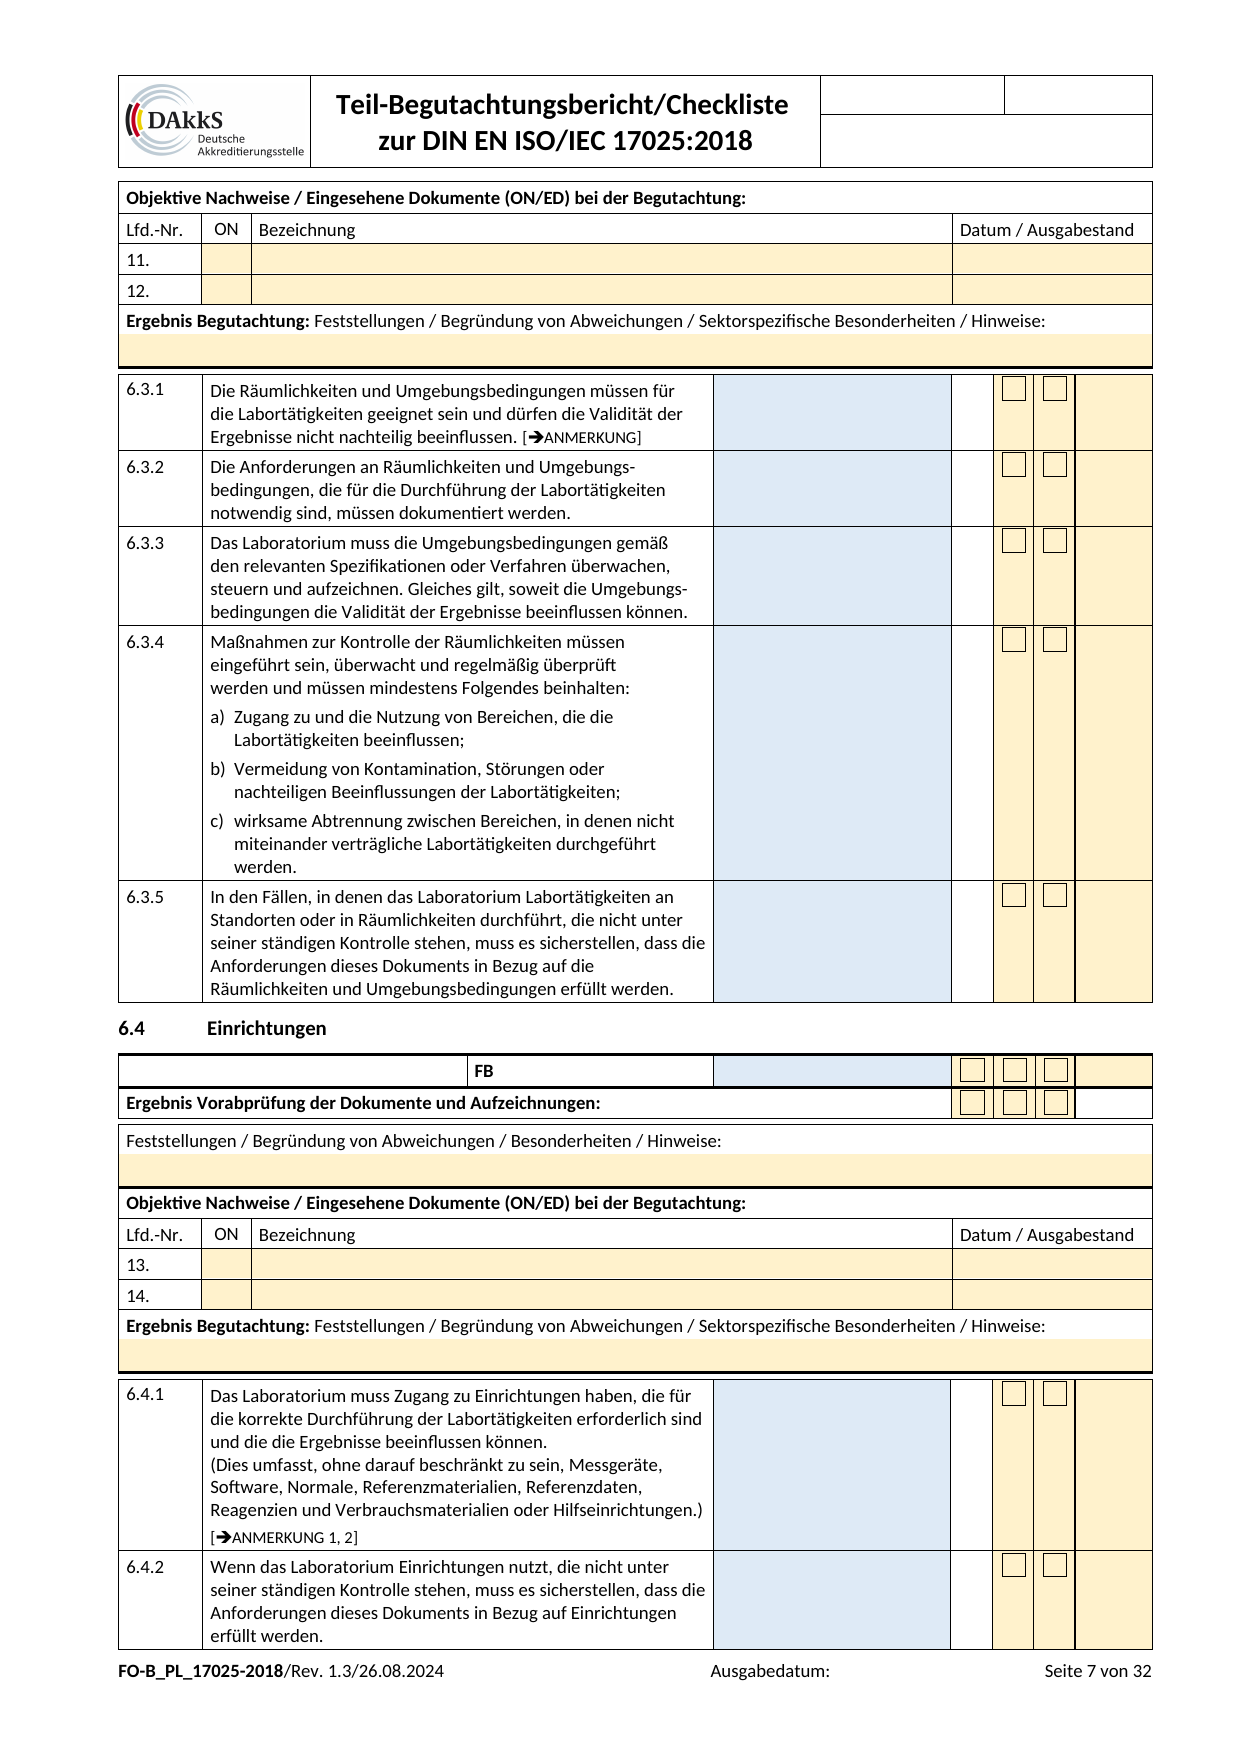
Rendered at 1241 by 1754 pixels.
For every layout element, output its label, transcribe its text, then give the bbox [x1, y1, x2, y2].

table_cell [252, 275, 952, 304]
table_cell [994, 626, 1033, 880]
table_cell Ergebnis Begutachtung: Feststellungen / Begründung von Abweichungen / Sektorspezifische Besonderheiten / Hinweise: [119, 1310, 1152, 1339]
table_header Das Laboratorium muss Zugang zu Einrichtungen haben, die für die korrekte Durchführung der Labortätigkeiten erforderlich sind und die die Ergebnisse beeinflussen können. (Dies umfasst, ohne darauf beschränkt zu sein, Messgeräte, Software, Normale, Referenzmaterialien, Referenzdaten, Reagenzien und Verbrauchsmaterialien oder Hilfseinrichtungen.) [ANMERKUNG 1, 2] [203, 1380, 713, 1550]
table_header [1076, 1056, 1152, 1086]
table_header FB [468, 1056, 713, 1086]
table_cell [119, 334, 1152, 366]
table_cell [952, 451, 993, 526]
table_cell [953, 1249, 1152, 1278]
table_cell [953, 275, 1152, 304]
table_header [952, 1056, 993, 1086]
table_header [994, 1056, 1035, 1086]
table_header [714, 1056, 951, 1086]
table_cell [994, 1089, 1035, 1118]
table_cell [252, 1249, 952, 1278]
table_cell Datum / Ausgabestand [953, 1219, 1152, 1248]
table_cell Ergebnis Vorabprüfung der Dokumente und Aufzeichnungen: [119, 1089, 951, 1118]
table_cell Datum / Ausgabestand [953, 214, 1152, 243]
table_cell 6.4.2 [119, 1551, 202, 1649]
table_cell Bezeichnung [252, 1219, 952, 1248]
table_cell In den Fällen, in denen das Laboratorium Labortätigkeiten an Standorten oder in Räumlichkeiten durchführt, die nicht unter seiner ständigen Kontrolle stehen, muss es sicherstellen, dass die Anforderungen dieses Dokuments in Bezug auf die Räumlichkeiten und Umgebungsbedingungen erfüllt werden. [203, 881, 713, 1002]
table_cell [119, 1280, 201, 1309]
table_cell [1076, 626, 1152, 880]
table_header [993, 1380, 1033, 1550]
table_cell ON [202, 214, 251, 243]
table_cell Ergebnis Begutachtung: Feststellungen / Begründung von Abweichungen / Sektorspezifische Besonderheiten / Hinweise: [119, 305, 1152, 334]
table_header [1076, 375, 1152, 450]
table_cell [952, 881, 993, 1002]
table_cell [1034, 527, 1074, 625]
table_cell [714, 527, 951, 625]
table_header [994, 375, 1033, 450]
table_cell [1034, 1551, 1074, 1649]
table_header [1076, 1380, 1152, 1550]
table_cell [1034, 626, 1074, 880]
table_cell [1034, 881, 1074, 1002]
table_cell [952, 626, 993, 880]
table_cell [993, 1551, 1033, 1649]
table_cell [714, 626, 951, 880]
table_cell [119, 1339, 1152, 1371]
table_cell Lfd.-Nr. [119, 1219, 201, 1248]
table_cell [1036, 1089, 1074, 1118]
table_cell [994, 527, 1033, 625]
table_header [951, 1380, 992, 1550]
table_header [714, 375, 951, 450]
table_header Feststellungen / Begründung von Abweichungen / Besonderheiten / Hinweise: [119, 1125, 1152, 1154]
table_cell 6.3.5 [119, 881, 202, 1002]
table_cell Objektive Nachweise / Eingesehene Dokumente (ON/ED) bei der Begutachtung: [119, 1189, 1152, 1218]
table_header [1034, 1380, 1074, 1550]
table_cell [1076, 881, 1152, 1002]
table_cell [1076, 451, 1152, 526]
table_cell [994, 881, 1033, 1002]
table_cell ON [202, 1219, 251, 1248]
table_header [952, 375, 993, 450]
table_cell [202, 1280, 251, 1309]
table_cell [1076, 527, 1152, 625]
table_header [1034, 375, 1074, 450]
table_cell [952, 527, 993, 625]
table_cell [951, 1551, 992, 1649]
table_header [119, 1056, 467, 1086]
table_cell [252, 1280, 952, 1309]
table_cell [952, 1089, 993, 1118]
table_cell [1076, 1089, 1152, 1118]
table_cell [994, 451, 1033, 526]
table_header [714, 1380, 950, 1550]
table_cell [252, 244, 952, 273]
table_cell [714, 881, 951, 1002]
table_cell Objektive Nachweise / Eingesehene Dokumente (ON/ED) bei der Begutachtung: [119, 182, 1152, 213]
table_header 6.3.1 [119, 375, 202, 450]
table_cell [953, 244, 1152, 273]
table_cell [202, 244, 251, 273]
table_cell [119, 275, 201, 304]
table_cell [1076, 1551, 1152, 1649]
table_cell [714, 451, 951, 526]
table_cell [1034, 451, 1074, 526]
table_cell Maßnahmen zur Kontrolle der Räumlichkeiten müssen eingeführt sein, überwacht und regelmäßig überprüft werden und müssen mindestens Folgendes beinhalten: Zugang zu und die Nutzung von Bereichen, die die Labortätigkeiten beeinflussen; Vermeidung von Kontamination, Störungen oder nachteiligen Beeinflussungen der Labortätigkeiten; wirksame Abtrennung zwischen Bereichen, in denen nicht miteinander verträgliche Labortätigkeiten durchgeführt werden. [203, 626, 713, 880]
table_cell Die Anforderungen an Räumlichkeiten und Umgebungs-bedingungen, die für die Durchführung der Labortätigkeiten notwendig sind, müssen dokumentiert werden. [203, 451, 713, 526]
table_cell [714, 1551, 950, 1649]
table_cell Lfd.-Nr. [119, 214, 201, 243]
table_cell [953, 1280, 1152, 1309]
subtitle 6.4 Einrichtungen [118, 1015, 1152, 1041]
table_cell [119, 1154, 1152, 1186]
table_cell 6.3.2 [119, 451, 202, 526]
picture [124, 83, 306, 160]
table_header 6.4.1 [119, 1380, 202, 1550]
table_cell [119, 1249, 201, 1278]
table_header [1036, 1056, 1074, 1086]
table_cell 6.3.4 [119, 626, 202, 880]
table_cell [202, 1249, 251, 1278]
table_cell Bezeichnung [252, 214, 952, 243]
table_cell Wenn das Laboratorium Einrichtungen nutzt, die nicht unter seiner ständigen Kontrolle stehen, muss es sicherstellen, dass die Anforderungen dieses Dokuments in Bezug auf Einrichtungen erfüllt werden. [203, 1551, 713, 1649]
table_cell [119, 244, 201, 273]
table_cell Das Laboratorium muss die Umgebungsbedingungen gemäß den relevanten Spezifikationen oder Verfahren überwachen, steuern und aufzeichnen. Gleiches gilt, soweit die Umgebungs-bedingungen die Validität der Ergebnisse beeinflussen können. [203, 527, 713, 625]
table_cell [202, 275, 251, 304]
table_cell 6.3.3 [119, 527, 202, 625]
table_header Die Räumlichkeiten und Umgebungsbedingungen müssen für die Labortätigkeiten geeignet sein und dürfen die Validität der Ergebnisse nicht nachteilig beeinflussen. [ANMERKUNG] [203, 375, 713, 450]
